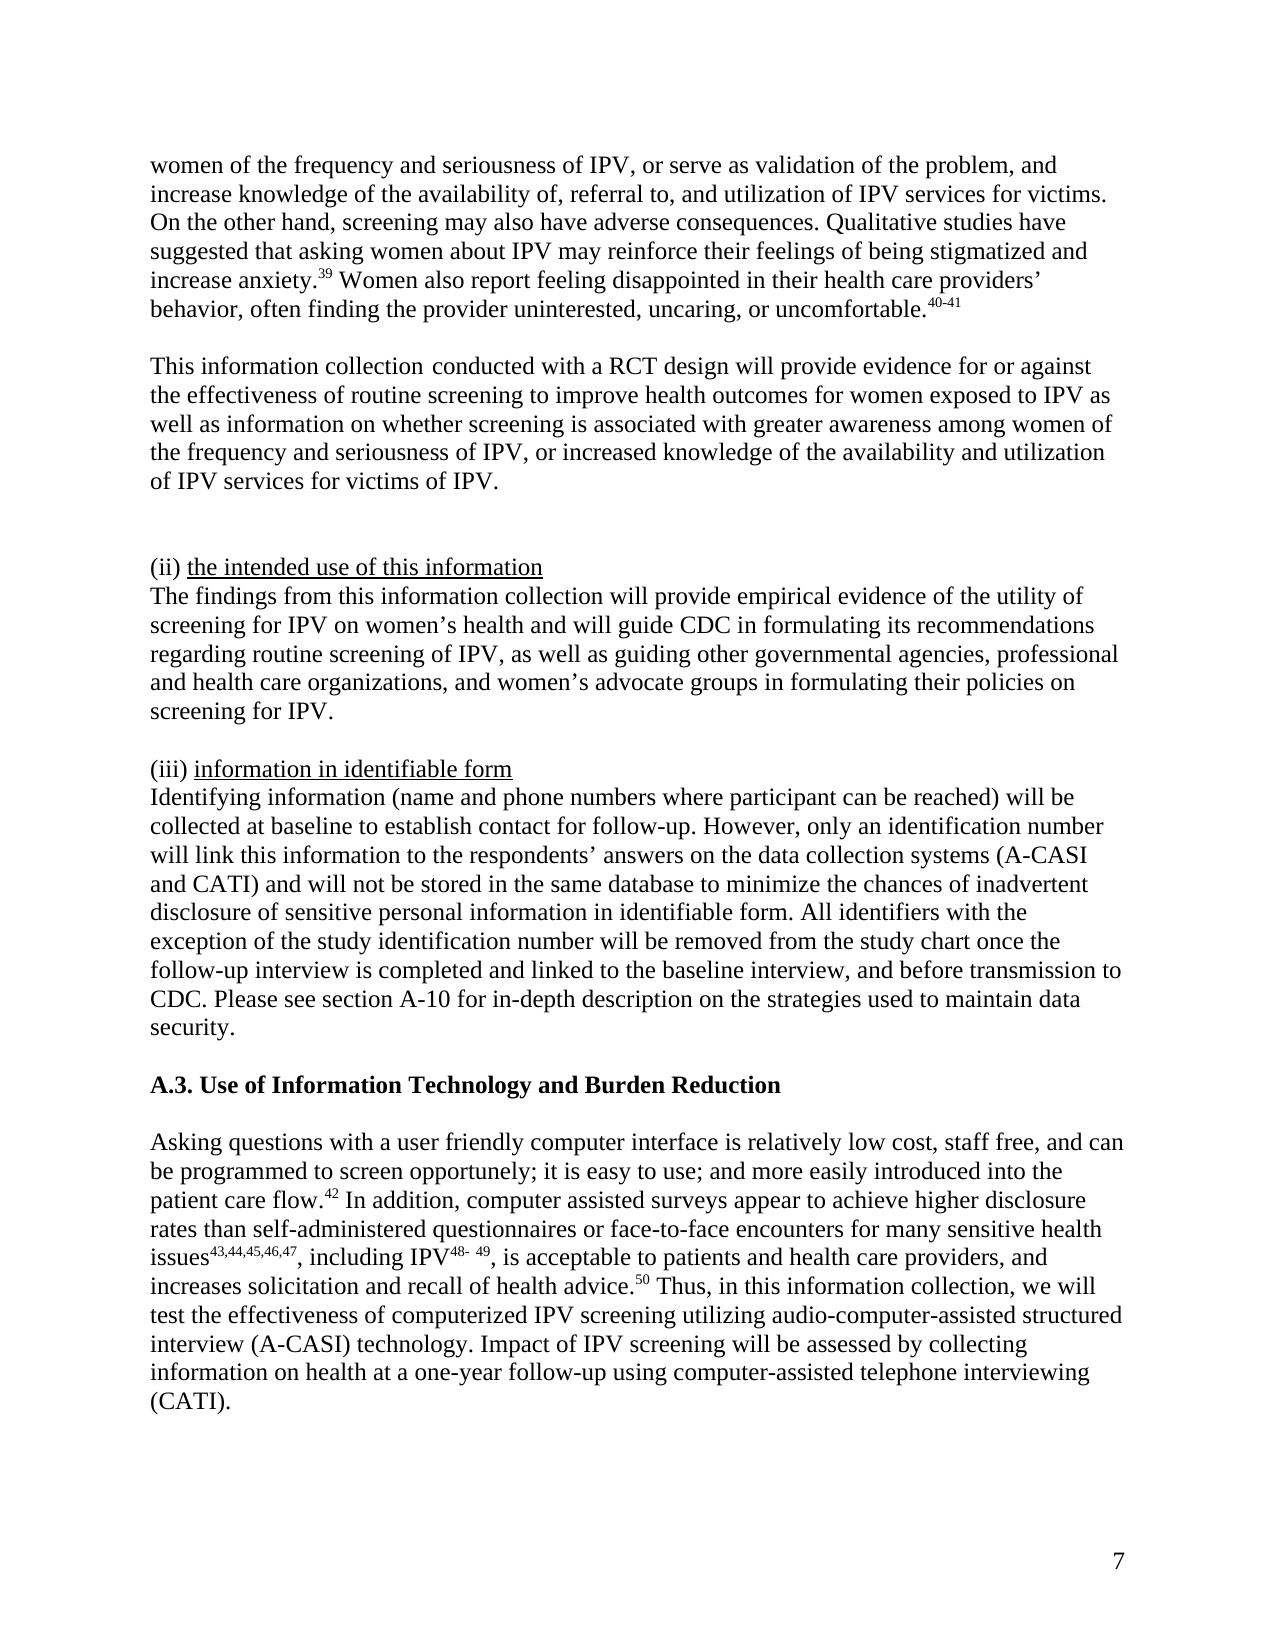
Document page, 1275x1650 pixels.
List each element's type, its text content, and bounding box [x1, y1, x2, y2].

text The findings from this information collection will provide empirical evidence of the utility of screening for IPV on women’s health and will guide CDC in formulating its recommendations regarding routine screening of IPV, as well as guiding other governmental agencies, professional and health care organizations, and women’s advocate groups in formulating their policies on screening for IPV. [150, 581, 1125, 725]
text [150, 150, 1125, 322]
text Identifying information (name and phone numbers where participant can be reached) will be collected at baseline to establish contact for follow-up. However, only an identification number will link this information to the respondents’ answers on the data collection systems (A-CASI and CATI) and will not be stored in the same database to minimize the chances of inadvertent disclosure of sensitive personal information in identifiable form. All identifiers with the exception of the study identification number will be removed from the study chart once the follow-up interview is completed and linked to the baseline interview, and before transmission to CDC. Please see section A-10 for in-depth description on the strategies used to maintain data security. [150, 782, 1125, 1041]
text This information collection conducted with a RCT design will provide evidence for or against the effectiveness of routine screening to improve health outcomes for women exposed to IPV as well as information on whether screening is associated with greater awareness among women of the frequency and seriousness of IPV, or increased knowledge of the availability and utilization of IPV services for victims of IPV. [150, 351, 1125, 495]
text Asking questions with a user friendly computer interface is relatively low cost, staff free, and can be programmed to screen opportunely; it is easy to use; and more easily introduced into the patient care flow. In addition, computer assisted surveys appear to achieve higher disclosure rates than self-administered questionnaires or face-to-face encounters for many sensitive health issues,,,,, including IPV- , is acceptable to patients and health care providers, and increases solicitation and recall of health advice. Thus, in this information collection, we will test the effectiveness of computerized IPV screening utilizing audio-computer-assisted structured interview (A-CASI) technology. Impact of IPV screening will be assessed by collecting information on health at a one-year follow-up using computer-assisted telephone interviewing (CATI). [150, 1127, 1125, 1415]
subtitle A.3. Use of Information Technology and Burden Reduction [150, 1070, 1125, 1099]
text (ii) the intended use of this information [150, 552, 1125, 581]
text (iii) information in identifiable form [150, 754, 1125, 782]
